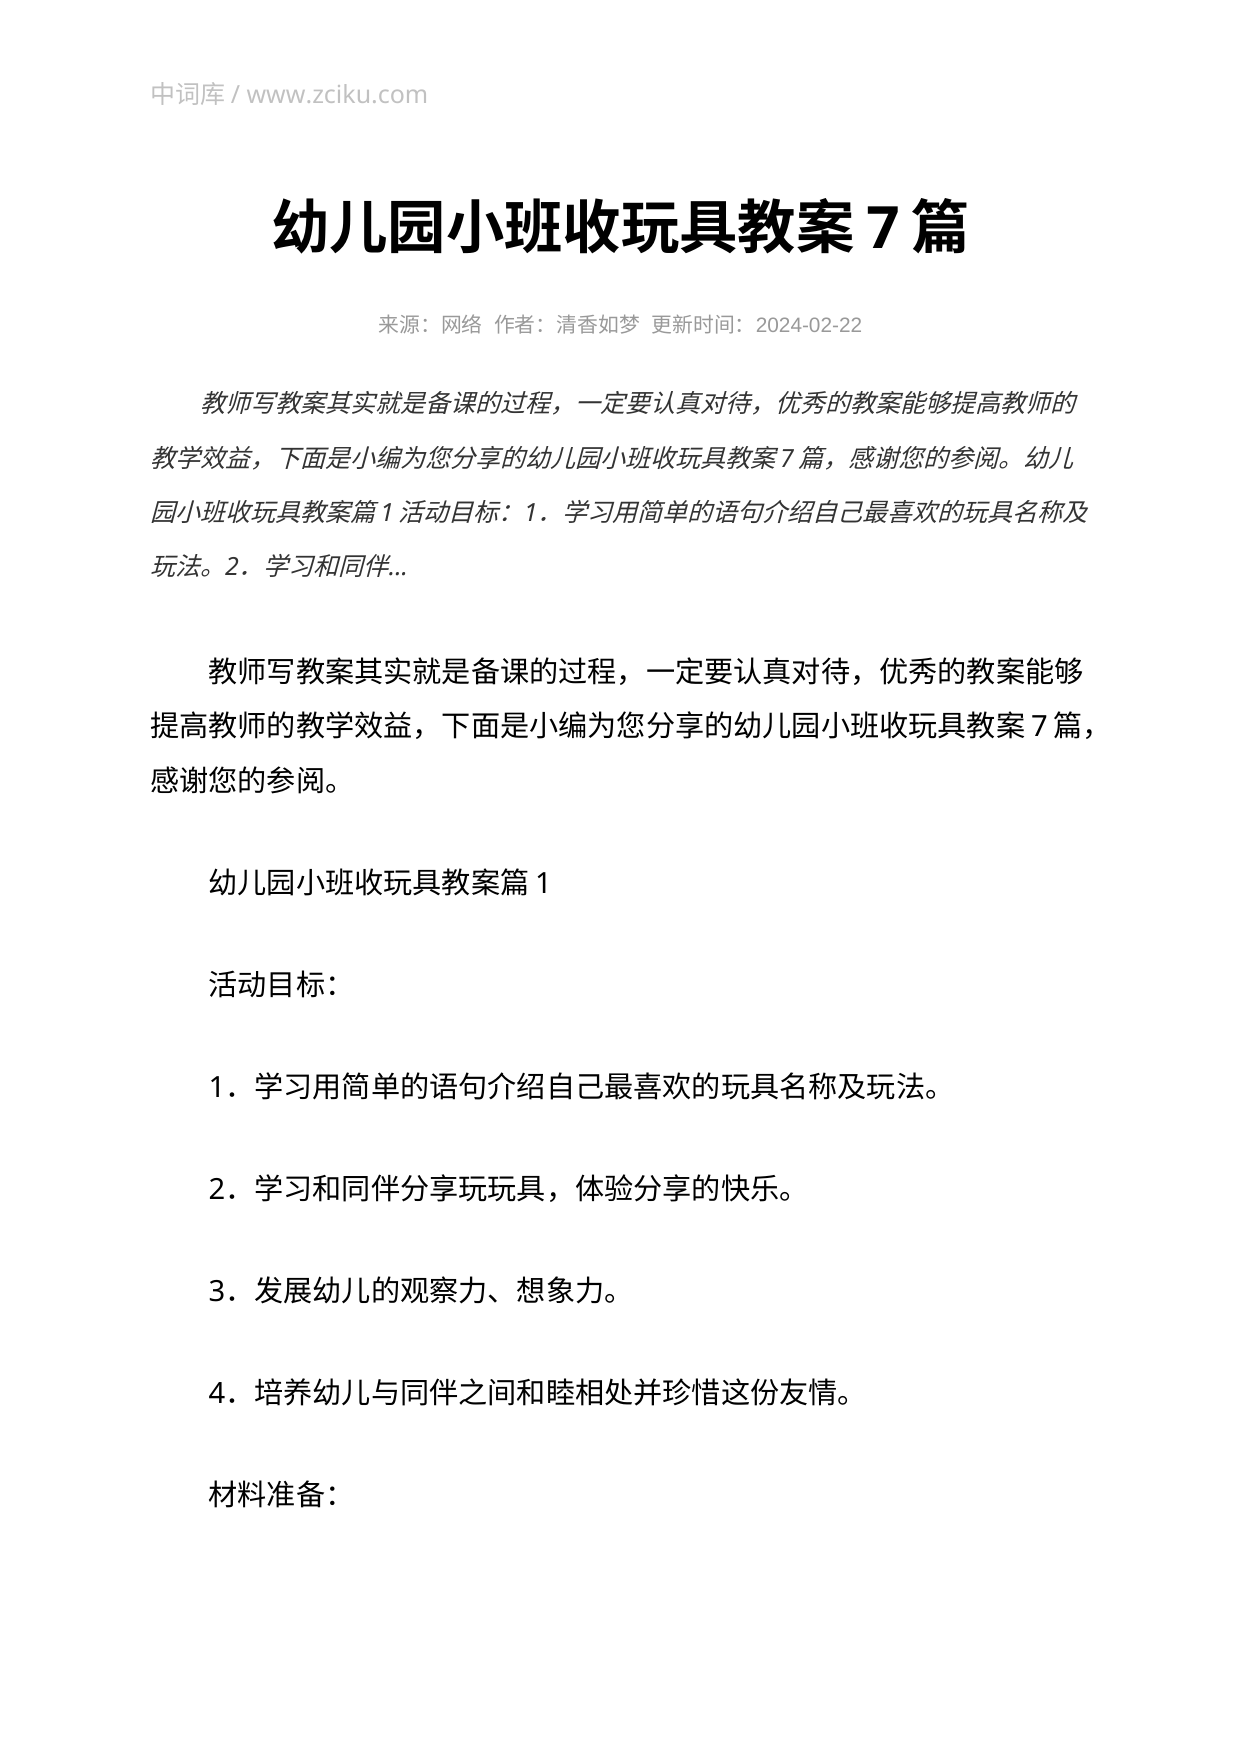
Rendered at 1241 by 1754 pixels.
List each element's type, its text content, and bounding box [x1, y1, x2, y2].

text 4．培养幼儿与同伴之间和睦相处并珍惜这份友情。 [150, 1369, 1090, 1412]
text 3．发展幼儿的观察力、想象力。 [150, 1267, 1090, 1310]
text 1．学习用简单的语句介绍自己最喜欢的玩具名称及玩法。 [150, 1063, 1090, 1106]
text 2．学习和同伴分享玩玩具，体验分享的快乐。 [150, 1166, 1090, 1208]
subtitle 幼儿园小班收玩具教案7篇 [150, 181, 1090, 266]
text 来源：网络 作者：清香如梦 更新时间：2024-02-22 [150, 313, 1090, 337]
text 材料准备： [150, 1471, 1090, 1514]
text 教师写教案其实就是备课的过程，一定要认真对待，优秀的教案能够提高教师的教学效益，下面是小编为您分享的幼儿园小班收玩具教案7篇，感谢您的参阅。 [150, 648, 1090, 800]
text 教师写教案其实就是备课的过程，一定要认真对待，优秀的教案能够提高教师的教学效益，下面是小编为您分享的幼儿园小班收玩具教案7篇，感谢您的参阅。幼儿园小班收玩具教案篇1活动目标：1．学习用简单的语句介绍自己最喜欢的玩具名称及玩法。2．学习和同伴... [150, 384, 1090, 583]
text 幼儿园小班收玩具教案篇1 [150, 860, 1090, 902]
text 活动目标： [150, 962, 1090, 1004]
